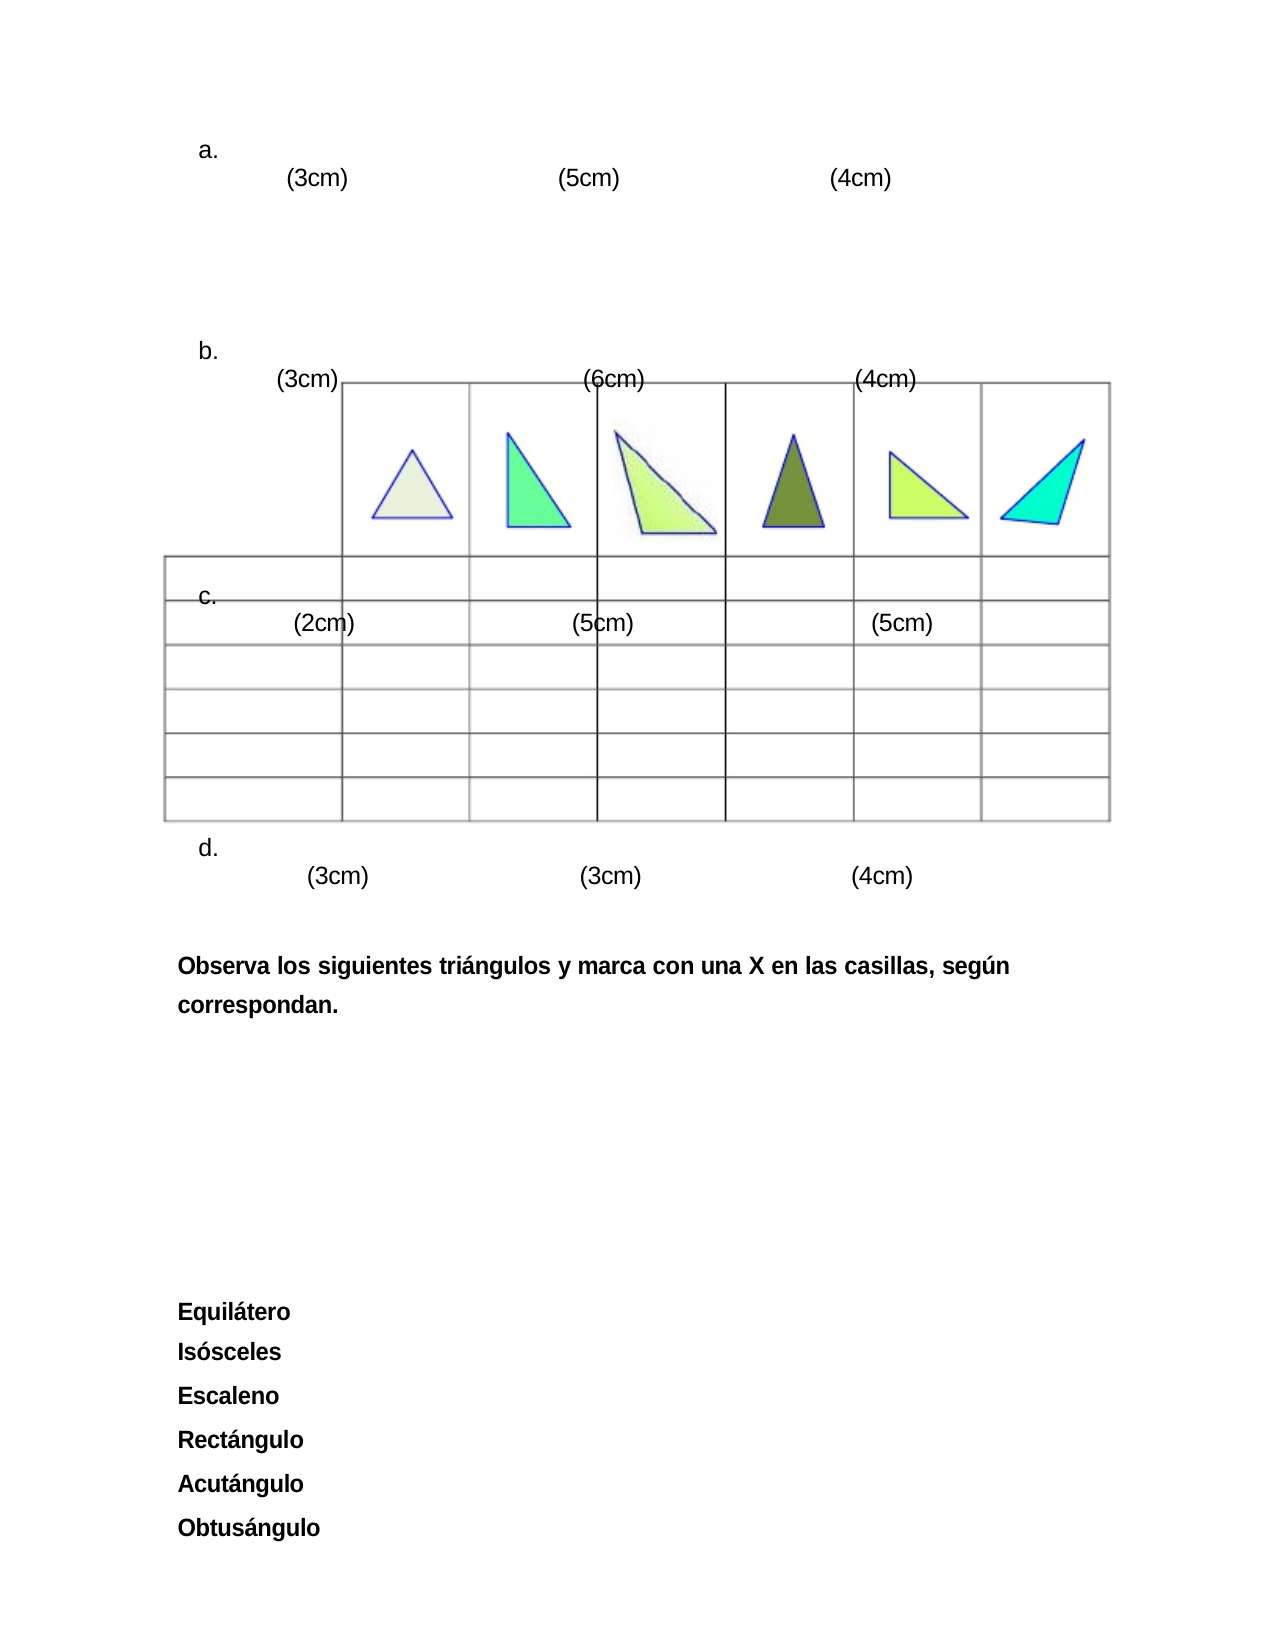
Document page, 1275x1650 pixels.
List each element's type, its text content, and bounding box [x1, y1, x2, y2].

text Obtusángulo [177, 1502, 1141, 1546]
text (3cm) (3cm) (4cm) [307, 861, 1141, 890]
text Isósceles [177, 1325, 1141, 1369]
picture [162, 381, 1113, 825]
text Acutángulo [177, 1457, 1141, 1502]
text a. [198, 140, 1141, 163]
text Equilátero [177, 1302, 1141, 1325]
text Escaleno [177, 1369, 1141, 1413]
text d. [198, 838, 1141, 861]
text (2cm) (5cm) (5cm) [293, 609, 1141, 638]
text Rectángulo [177, 1413, 1141, 1457]
text (3cm) (6cm) (4cm) [276, 364, 1141, 393]
text c. [198, 586, 1141, 609]
text correspondan. [177, 979, 1141, 1022]
text b. [198, 341, 1141, 364]
text Observa los siguientes triángulos y marca con una X en las casillas, según [177, 956, 1141, 979]
text (3cm) (5cm) (4cm) [286, 163, 1141, 192]
